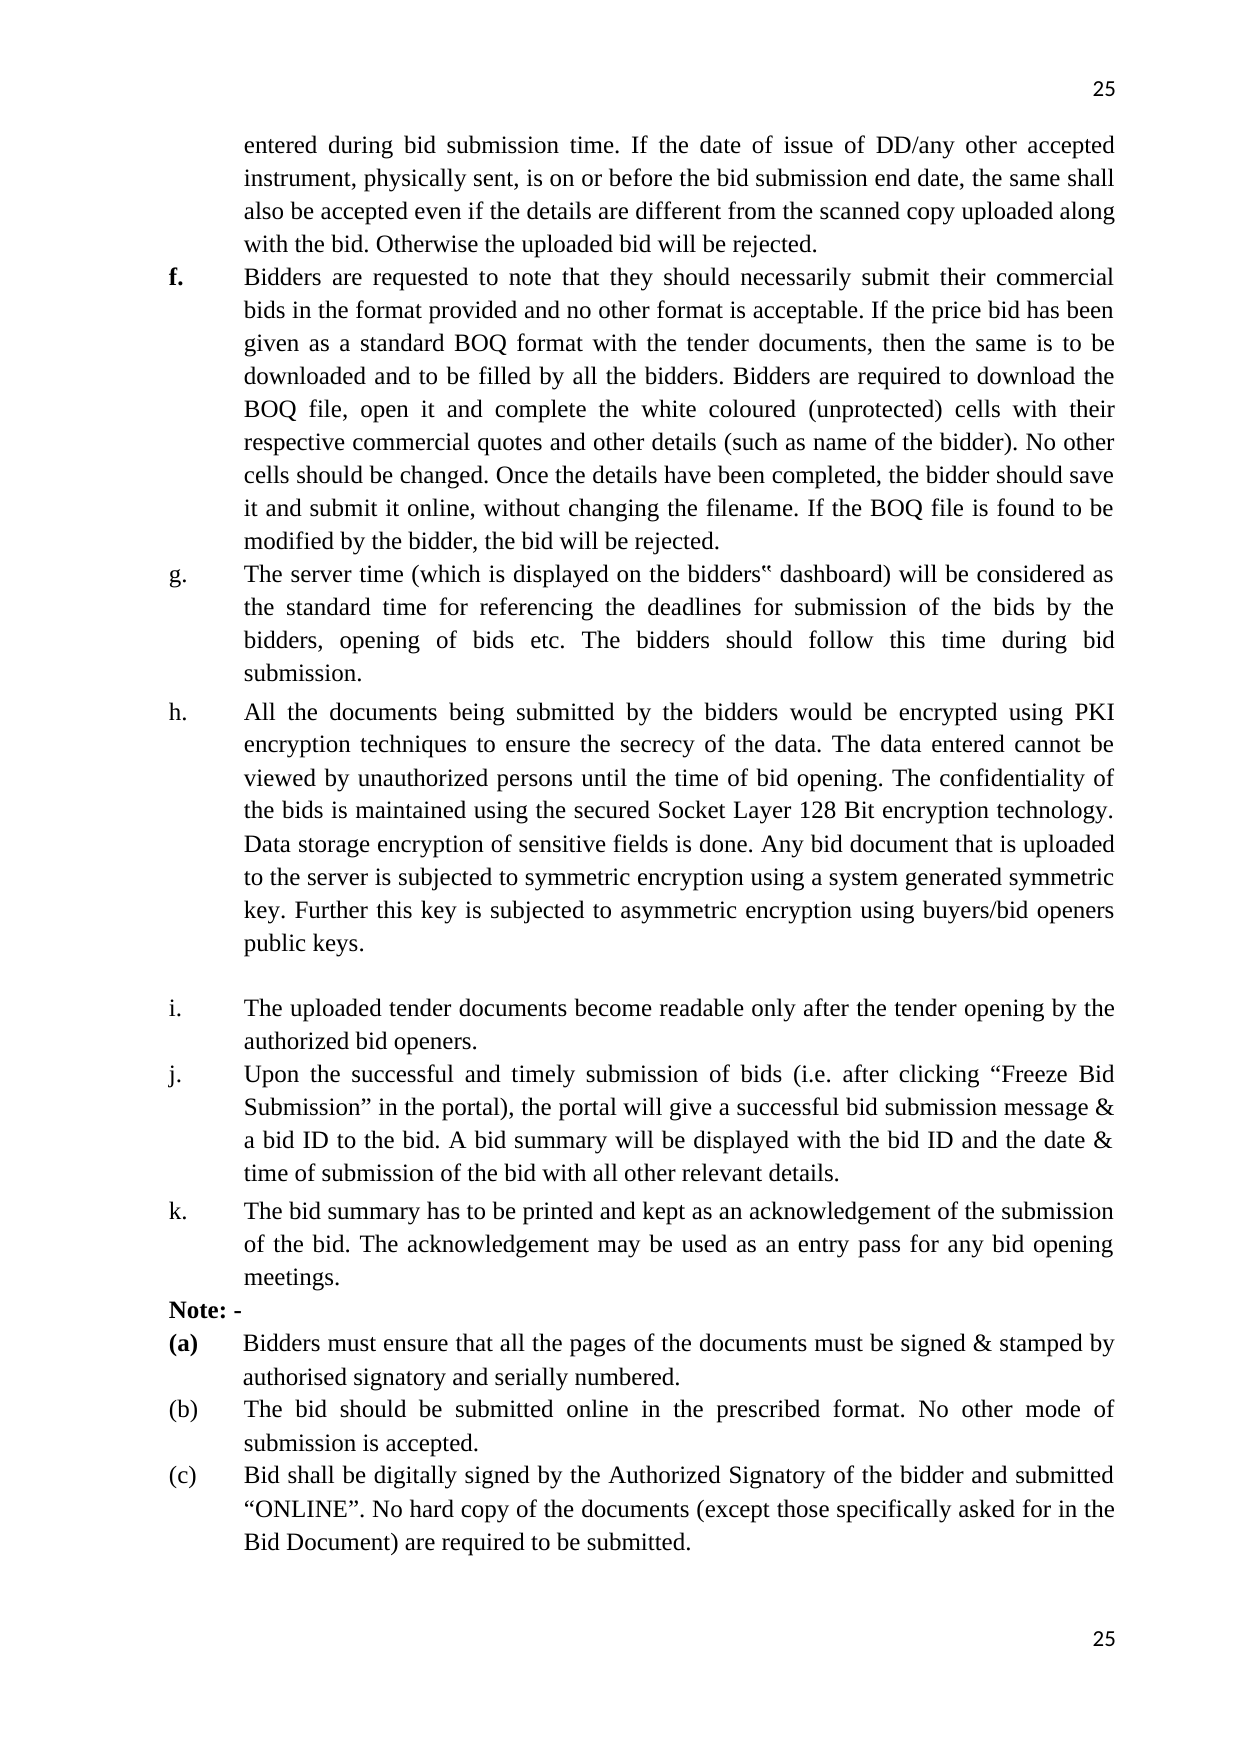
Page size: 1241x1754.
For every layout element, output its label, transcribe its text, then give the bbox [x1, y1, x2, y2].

text h. All the documents being submitted by the bidders would be encrypted using PKI encryption techniques to ensure the secrecy of the data. The data entered cannot be viewed by unauthorized persons until the time of bid opening. The confidentiality of the bids is maintained using the secured Socket Layer 128 Bit encryption technology. Data storage encryption of sensitive fields is done. Any bid document that is uploaded to the server is subjected to symmetric encryption using a system generated symmetric key. Further this key is subjected to asymmetric encryption using buyers/bid openers public keys. [169, 697, 1116, 956]
text Note: - [169, 1296, 1116, 1324]
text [169, 130, 1116, 258]
text j. Upon the successful and timely submission of bids (i.e. after clicking “Freeze Bid Submission” in the portal), the portal will give a successful bid submission message & a bid ID to the bid. A bid summary will be displayed with the bid ID and the date & time of submission of the bid with all other relevant details. [169, 1059, 1116, 1187]
text g. The server time (which is displayed on the bidders‟ dashboard) will be considered as the standard time for referencing the deadlines for submission of the bids by the bidders, opening of bids etc. The bidders should follow this time during bid submission. [169, 559, 1116, 687]
text (b) The bid should be submitted online in the prescribed format. No other mode of submission is accepted. [169, 1394, 1116, 1456]
text f. Bidders are requested to note that they should necessarily submit their commercial bids in the format provided and no other format is acceptable. If the price bid has been given as a standard BOQ format with the tender documents, then the same is to be downloaded and to be filled by all the bidders. Bidders are required to download the BOQ file, open it and complete the white coloured (unprotected) cells with their respective commercial quotes and other details (such as name of the bidder). No other cells should be changed. Once the details have been completed, the bidder should save it and submit it online, without changing the filename. If the BOQ file is found to be modified by the bidder, the bid will be rejected. [169, 262, 1116, 555]
text k. The bid summary has to be printed and kept as an acknowledgement of the submission of the bid. The acknowledgement may be used as an entry pass for any bid opening meetings. [169, 1196, 1116, 1291]
list Bidders must ensure that all the pages of the documents must be signed & stamped by authorised signatory and serially numbered. [169, 1328, 1116, 1390]
text i. The uploaded tender documents become readable only after the tender opening by the authorized bid openers. [169, 993, 1116, 1055]
text (c) Bid shall be digitally signed by the Authorized Signatory of the bidder and submitted “ONLINE”. No hard copy of the documents (except those specifically asked for in the Bid Document) are required to be submitted. [169, 1461, 1116, 1555]
